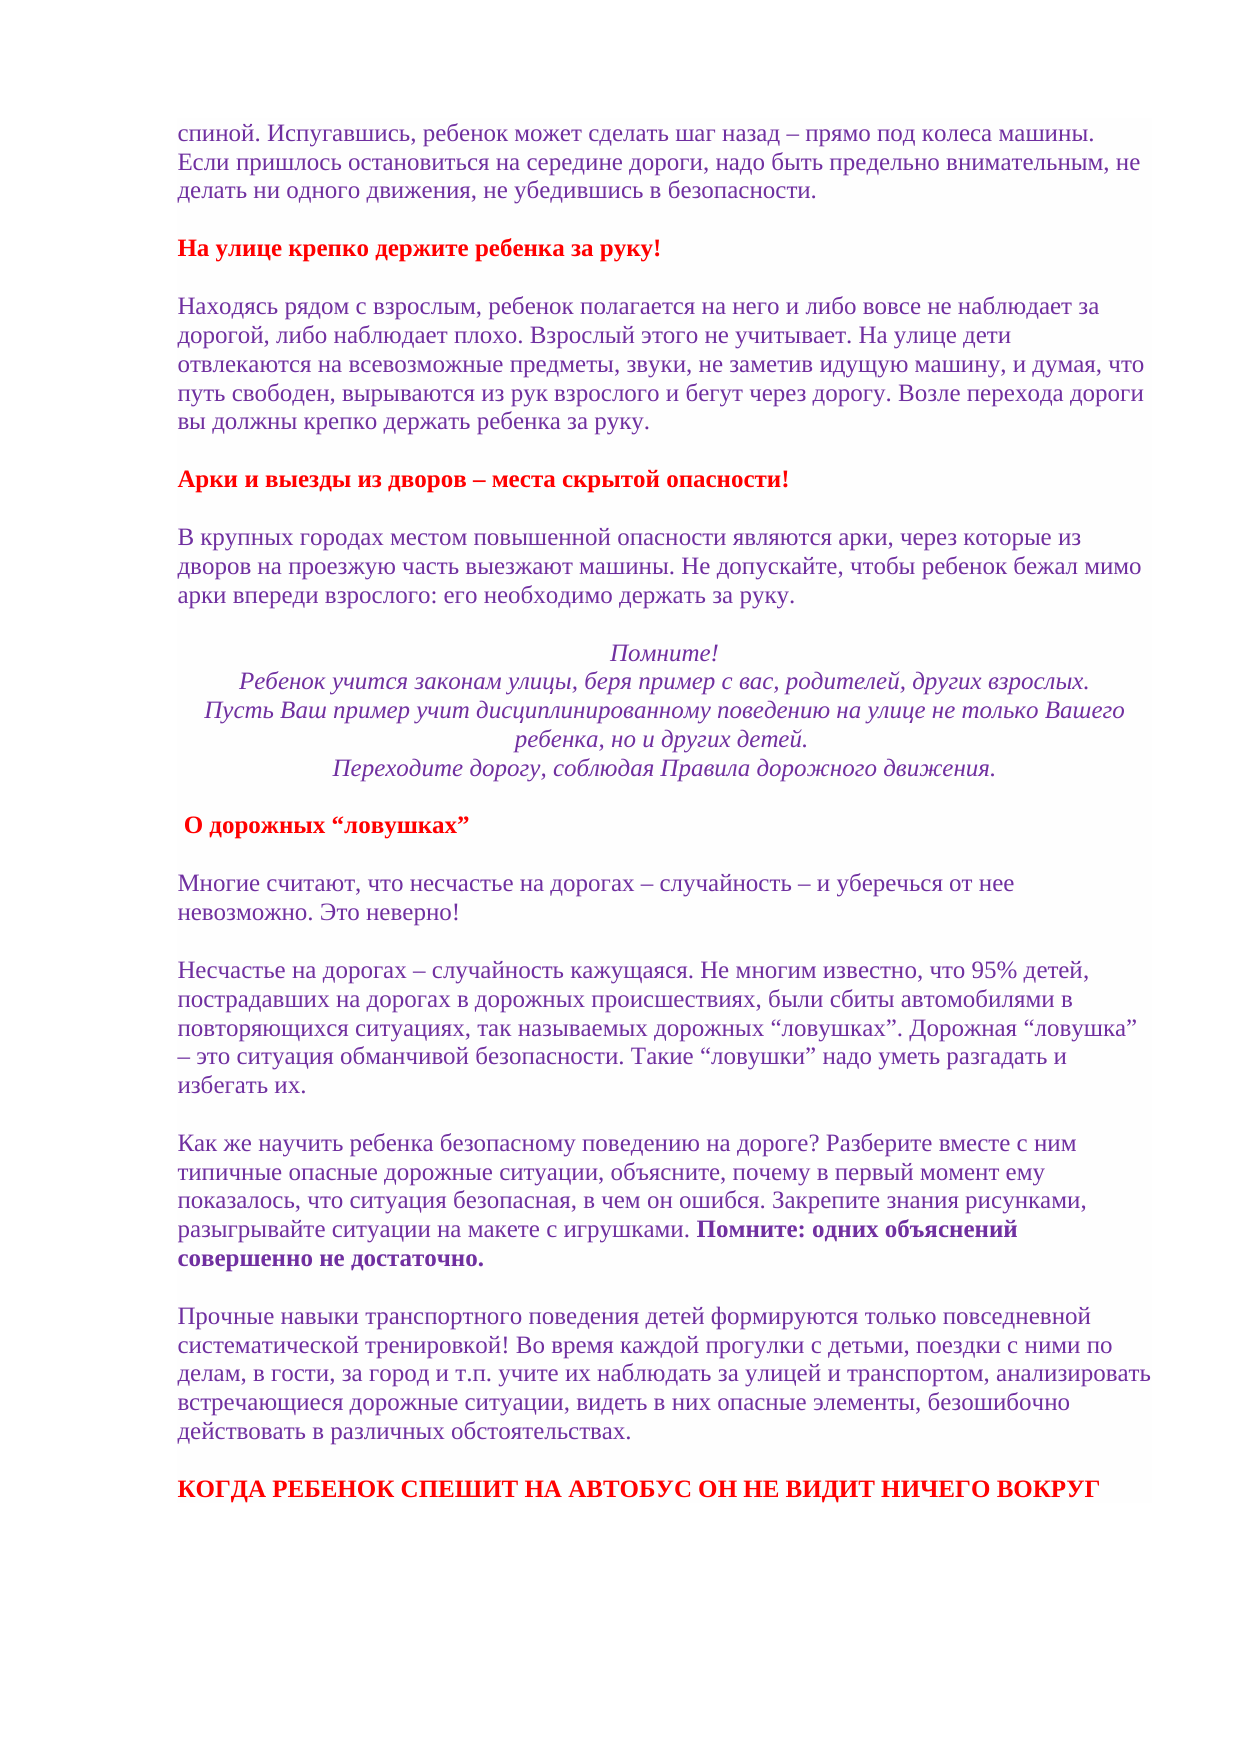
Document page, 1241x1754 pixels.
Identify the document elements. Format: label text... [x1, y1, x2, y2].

text Арки и выезды из дворов – места скрытой опасности! [177, 464, 1152, 493]
text Находясь рядом с взрослым, ребенок полагается на него и либо вовсе не наблюдает за дорогой, либо наблюдает плохо. Взрослый этого не учитывает. На улице дети отвлекаются на всевозможные предметы, звуки, не заметив идущую машину, и думая, что путь свободен, вырываются из рук взрослого и бегут через дорогу. Возле перехода дороги вы должны крепко держать ребенка за руку. [177, 291, 1152, 435]
text Многие считают, что несчастье на дорогах – случайность – и уберечься от нее невозможно. Это неверно! [177, 868, 1152, 926]
text Как же научить ребенка безопасному поведению на дороге? Разберите вместе с ним типичные опасные дорожные ситуации, объясните, почему в первый момент ему показалось, что ситуация безопасная, в чем он ошибся. Закрепите знания рисунками, разыгрывайте ситуации на макете с игрушками. Помните: одних объяснений совершенно не достаточно. [177, 1128, 1152, 1272]
text Помните! Ребенок учится законам улицы, беря пример с вас, родителей, других взрослых. Пусть Ваш пример учит дисциплинированному поведению на улице не только Вашего ребенка, но и других детей. Переходите дорогу, соблюдая Правила дорожного движения. [177, 638, 1152, 781]
text Несчастье на дорогах – случайность кажущаяся. Не многим известно, что 95% детей, пострадавших на дорогах в дорожных происшествиях, были сбиты автомобилями в повторяющихся ситуациях, так называемых дорожных “ловушках”. Дорожная “ловушка” – это ситуация обманчивой безопасности. Такие “ловушки” надо уметь разгадать и избегать их. [177, 955, 1152, 1099]
text Прочные навыки транспортного поведения детей формируются только повседневной систематической тренировкой! Во время каждой прогулки с детьми, поездки с ними по делам, в гости, за город и т.п. учите их наблюдать за улицей и транспортом, анализировать встречающиеся дорожные ситуации, видеть в них опасные элементы, безошибочно действовать в различных обстоятельствах. [177, 1301, 1152, 1445]
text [177, 118, 1152, 204]
text О дорожных “ловушках” [177, 811, 1152, 839]
text В крупных городах местом повышенной опасности являются арки, через которые из дворов на проезжую часть выезжают машины. Не допускайте, чтобы ребенок бежал мимо арки впереди взрослого: его необходимо держать за руку. [177, 522, 1152, 608]
text На улице крепко держите ребенка за руку! [177, 233, 1152, 262]
text КОГДА РЕБЕНОК СПЕШИТ НА АВТОБУС ОН НЕ ВИДИТ НИЧЕГО ВОКРУГ [177, 1474, 1152, 1503]
